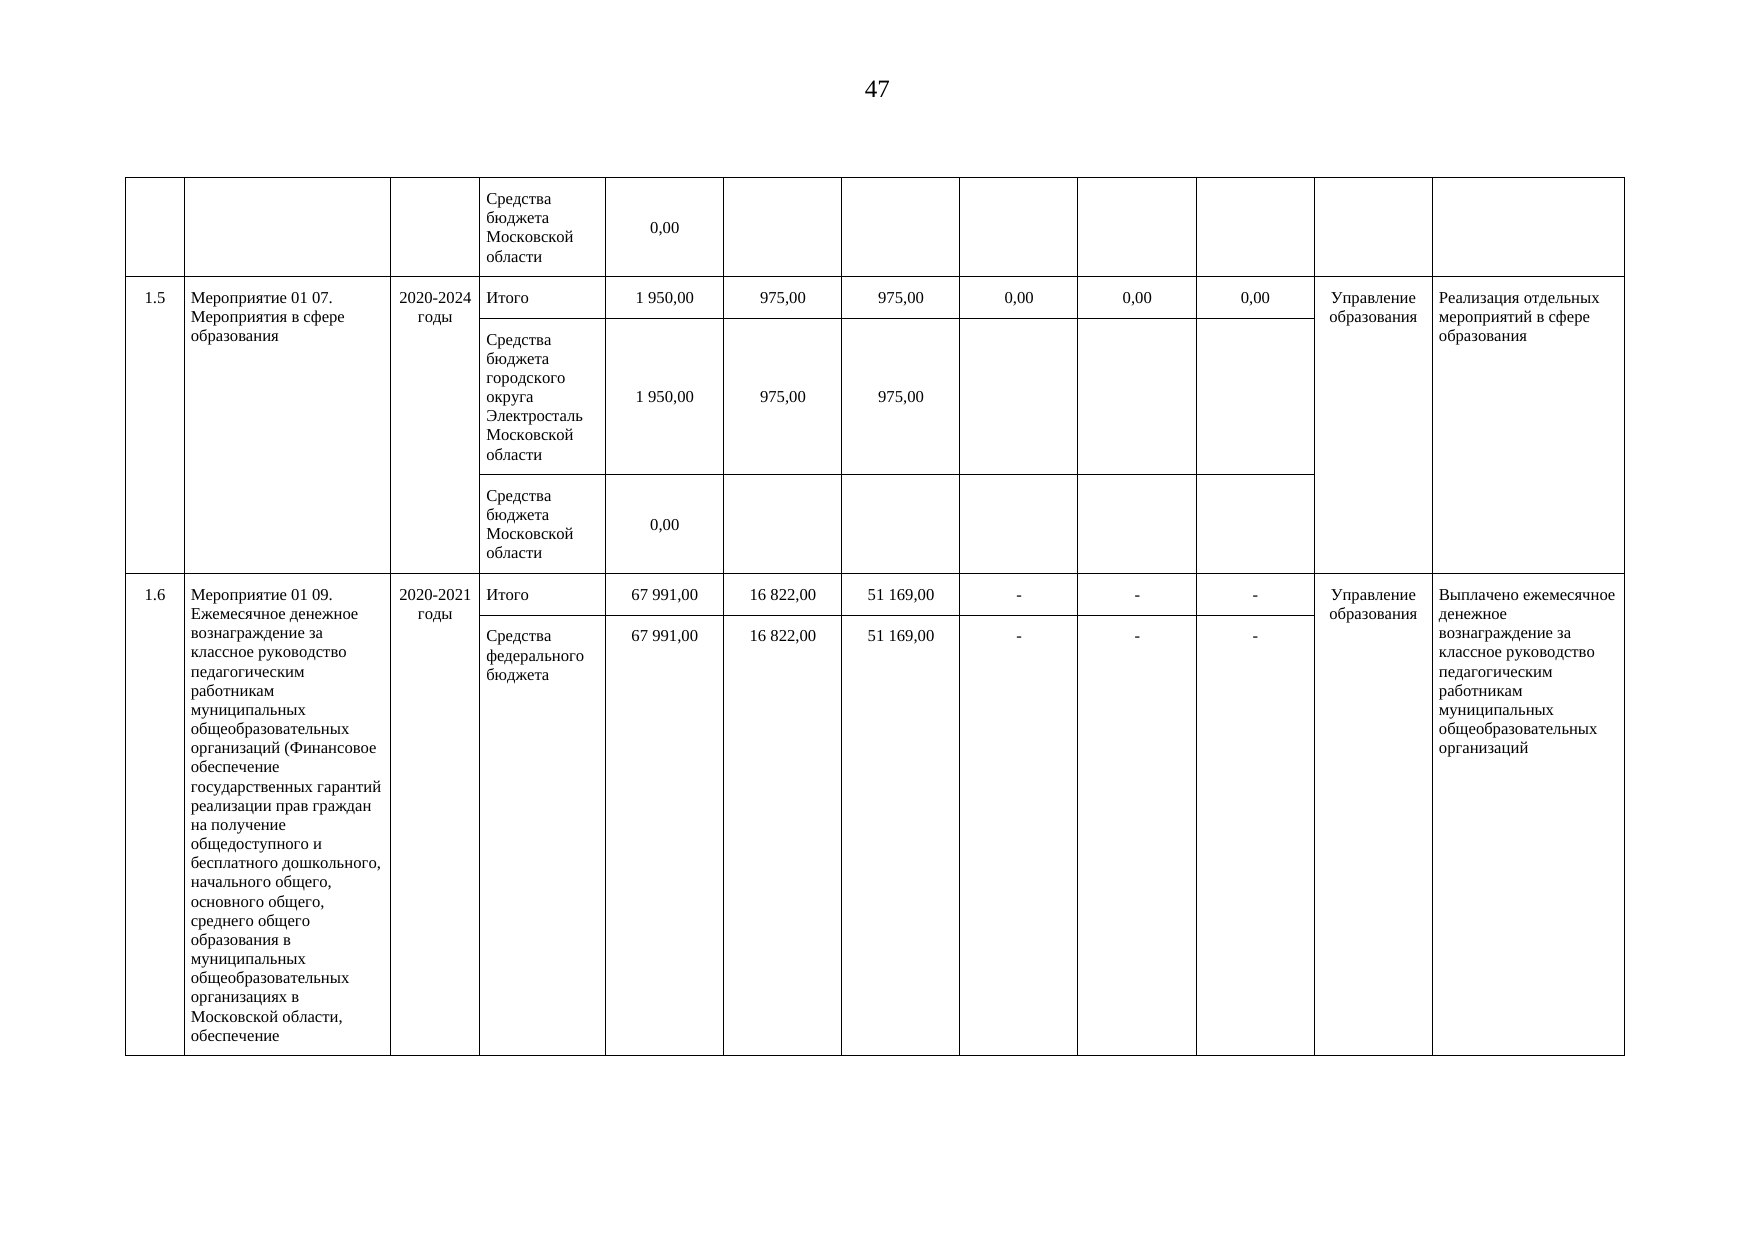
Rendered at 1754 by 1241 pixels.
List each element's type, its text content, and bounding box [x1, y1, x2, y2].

table_cell Выплачено ежемесячное денежное вознаграждение за классное руководство педагогическим работникам муниципальных общеобразовательных организаций [1433, 574, 1624, 1055]
table_cell 51 169,00 [842, 616, 959, 1055]
table_cell 1.6 [126, 574, 184, 1055]
table_cell Реализация отдельных мероприятий в сфере образования [1433, 277, 1624, 573]
table_cell 0,00 [606, 475, 723, 573]
table_cell Средства бюджета Московской области [480, 475, 605, 573]
table_cell Мероприятие 01 07. Мероприятия в сфере образования [185, 277, 390, 573]
table_cell 67 991,00 [606, 616, 723, 1055]
table_cell 51 169,00 [842, 574, 959, 614]
table_cell - [1197, 616, 1314, 1055]
table_cell [724, 178, 841, 276]
table_cell 2020-2024 годы [391, 277, 479, 573]
table_cell - [960, 616, 1077, 1055]
table_cell [842, 178, 959, 276]
table_cell - [960, 574, 1077, 614]
table_cell 1.5 [126, 277, 184, 573]
table_cell 0,00 [606, 178, 723, 276]
table_cell 0,00 [1197, 277, 1314, 318]
table_cell Итого [480, 574, 605, 614]
table_cell Управление образования [1315, 277, 1432, 573]
table_cell - [1078, 616, 1196, 1055]
table_cell [842, 475, 959, 573]
table_cell [1197, 475, 1314, 573]
table_cell [1078, 475, 1196, 573]
table_cell 975,00 [724, 277, 841, 318]
table_cell [960, 319, 1077, 474]
table_cell 16 822,00 [724, 616, 841, 1055]
table_cell 0,00 [960, 277, 1077, 318]
table_cell 975,00 [724, 319, 841, 474]
table_cell Мероприятие 01 09. Ежемесячное денежное вознаграждение за классное руководство педагогическим работникам муниципальных общеобразовательных организаций (Финансовое обеспечение государственных гарантий реализации прав граждан на получение общедоступного и бесплатного дошкольного, начального общего, основного общего, среднего общего образования в муниципальных общеобразовательных организациях в Московской области, обеспечение дополнительного образования детей в муниципальных общеобразовательных организациях в Московской области, включая расходы на оплату труда, приобретение учебников и учебных пособий, средств обучения, игр, игрушек (за исключением расходов на содержание зданий и оплату коммунальных услуг)) [185, 574, 390, 1055]
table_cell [480, 616, 605, 1055]
table_cell 1 950,00 [606, 319, 723, 474]
table_cell [1197, 178, 1314, 276]
table_cell [1078, 178, 1196, 276]
table_cell 2020-2021 годы [391, 574, 479, 1055]
table_cell Средства бюджета Московской области [480, 178, 605, 276]
table_cell 1 950,00 [606, 277, 723, 318]
table_cell 16 822,00 [724, 574, 841, 614]
table_cell [960, 178, 1077, 276]
table_cell 975,00 [842, 319, 959, 474]
table_cell 0,00 [1078, 277, 1196, 318]
table_cell [960, 475, 1077, 573]
table_cell - [1197, 574, 1314, 614]
table_cell [724, 475, 841, 573]
table_cell 67 991,00 [606, 574, 723, 614]
table_cell [1197, 319, 1314, 474]
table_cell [480, 319, 605, 474]
table_cell 975,00 [842, 277, 959, 318]
table_cell [1078, 319, 1196, 474]
table_cell Управление образования [1315, 574, 1432, 1055]
table_cell - [1078, 574, 1196, 614]
table_cell Итого [480, 277, 605, 318]
